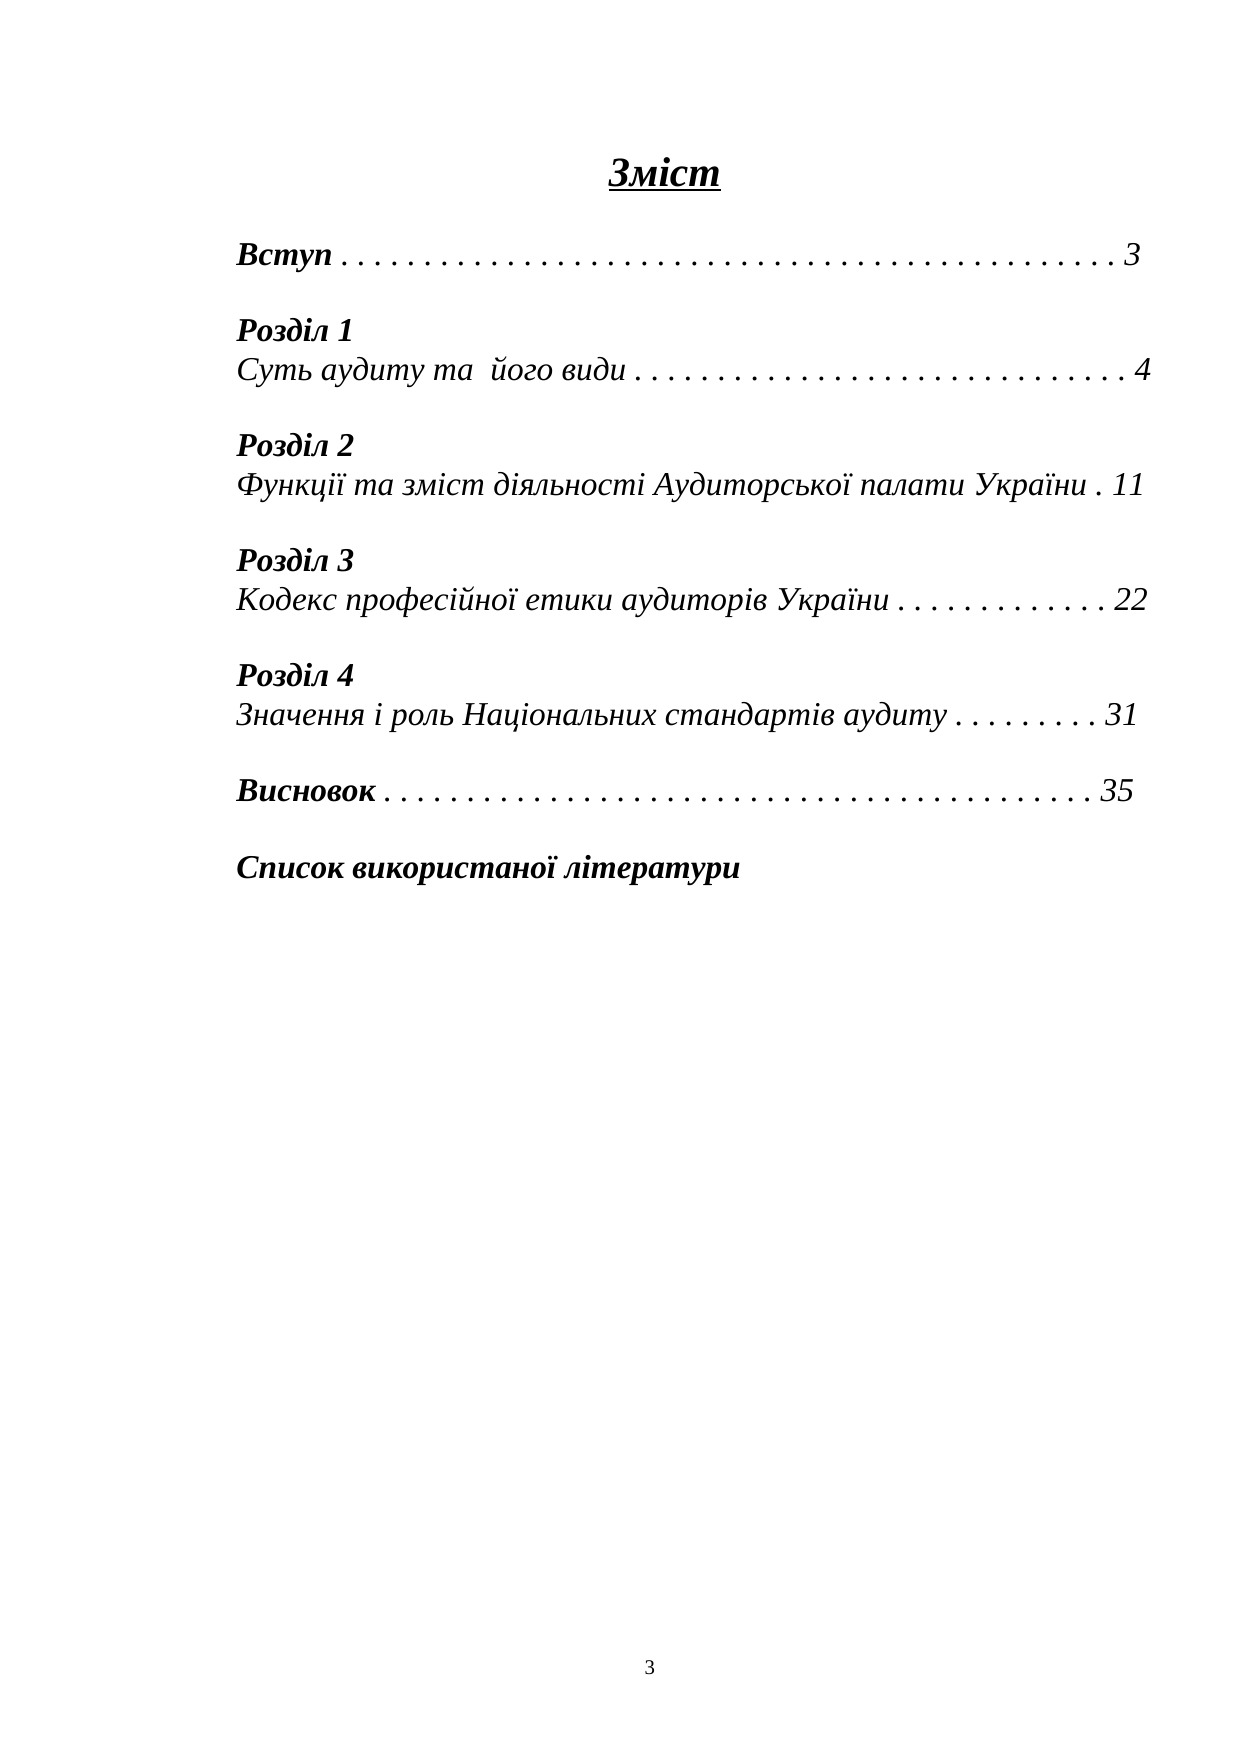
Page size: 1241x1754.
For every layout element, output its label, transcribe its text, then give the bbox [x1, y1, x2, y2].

text Розділ 1 [177, 311, 1152, 349]
subtitle Розділ 3 [177, 541, 1152, 579]
subtitle Зміст [177, 148, 1152, 196]
text Функції та зміст діяльності Аудиторської палати України . 11 [177, 464, 1152, 502]
subtitle Значення і роль Національних стандартів аудиту . . . . . . . . . 31 [177, 694, 1152, 732]
subtitle Кодекс професійної етики аудиторів України . . . . . . . . . . . . . 22 [177, 579, 1152, 617]
subtitle Розділ 4 [177, 656, 1152, 694]
subtitle Розділ 2 [177, 426, 1152, 464]
subtitle Суть аудиту та його види . . . . . . . . . . . . . . . . . . . . . . . . . . . . . . 4 [177, 349, 1152, 387]
subtitle Вступ . . . . . . . . . . . . . . . . . . . . . . . . . . . . . . . . . . . . . . . . . . . . . . . 3 [177, 234, 1152, 272]
subtitle Висновок . . . . . . . . . . . . . . . . . . . . . . . . . . . . . . . . . . . . . . . . . . . 35 [177, 771, 1152, 809]
text Список використаної літератури [177, 847, 1152, 886]
